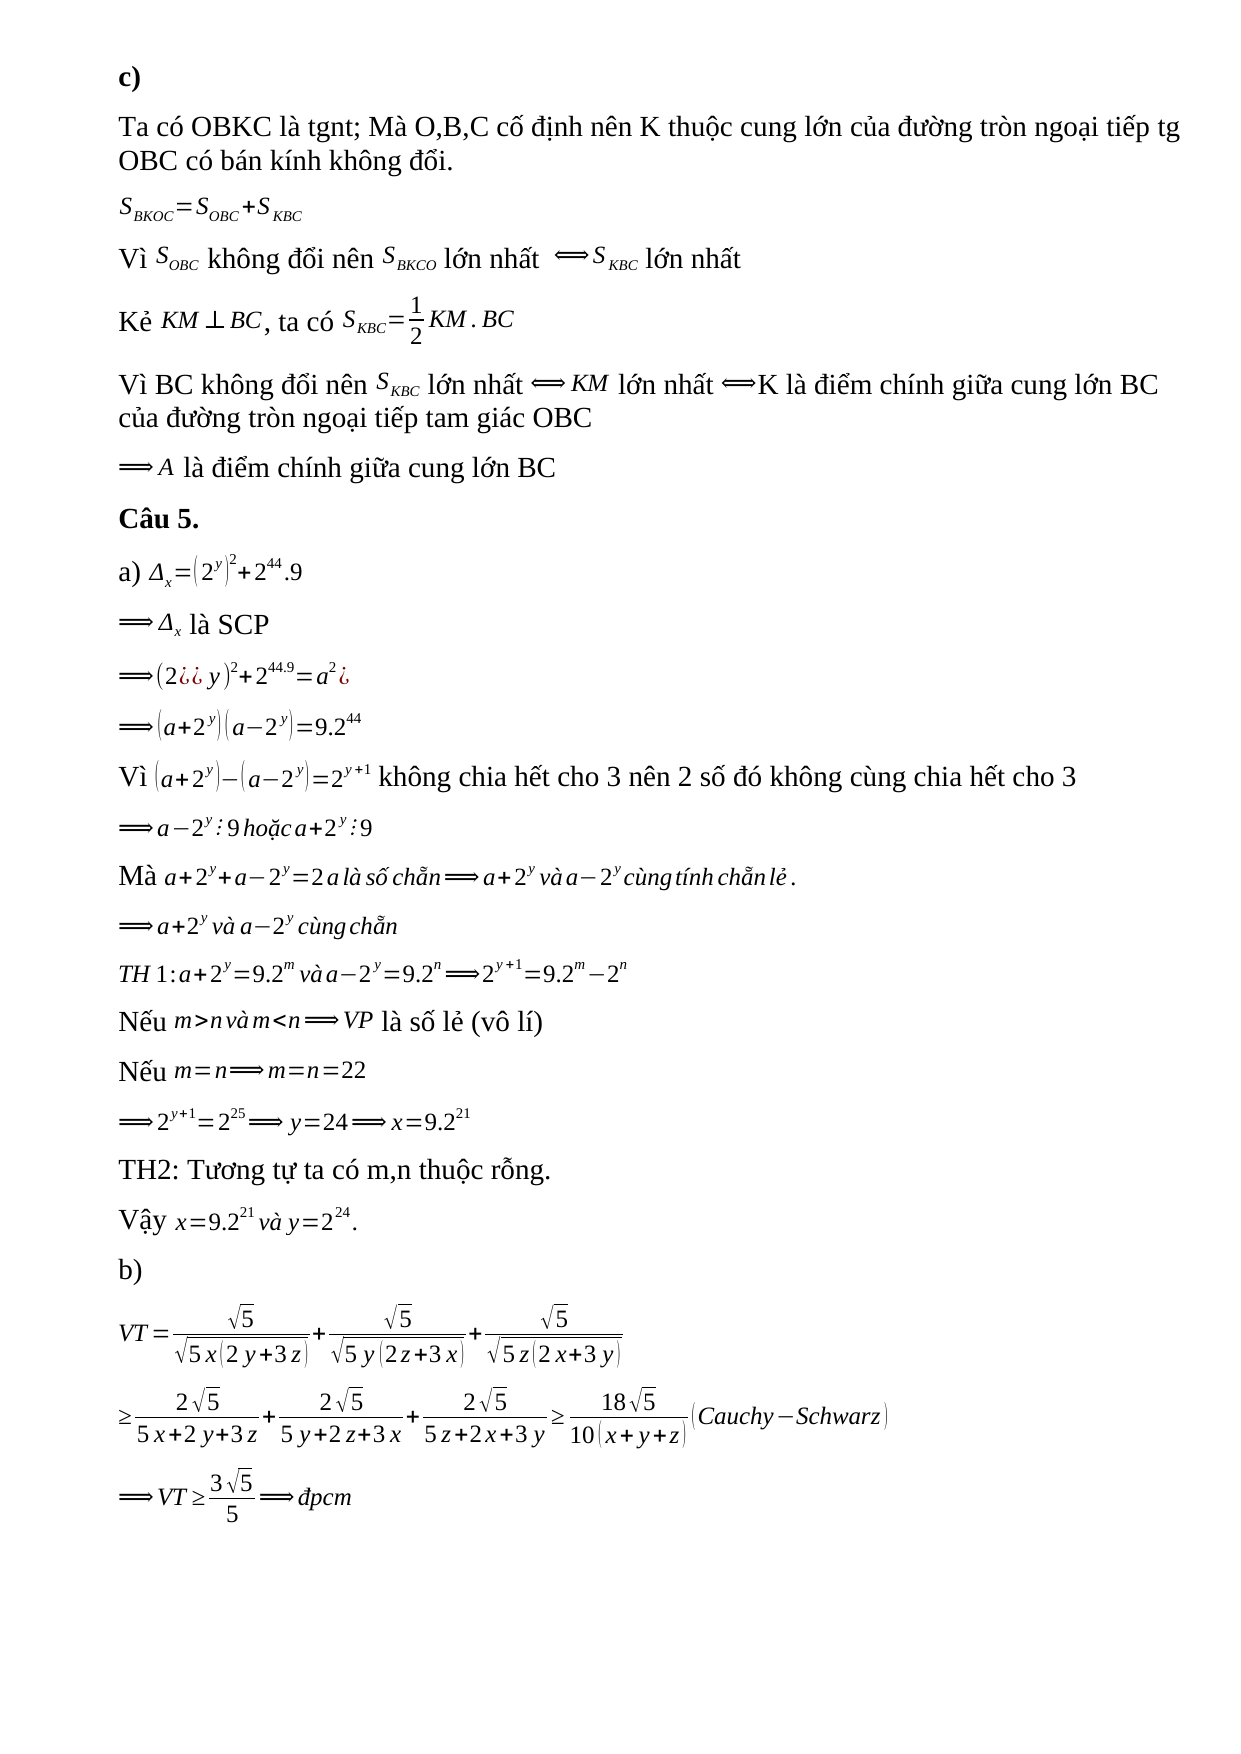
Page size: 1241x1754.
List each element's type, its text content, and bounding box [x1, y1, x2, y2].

text TH2: Tương tự ta có m,n thuộc rỗng. [118, 1152, 1181, 1186]
text Kẻ , ta có [118, 291, 1181, 350]
text là SCP [118, 607, 1181, 641]
text Ta có OBKC là tgnt; Mà O,B,C cố định nên K thuộc cung lớn của đường tròn ngoại tiếp tg OBC có bán kính không đổi. [118, 109, 1181, 176]
text Mà [118, 858, 1181, 892]
text Vì không chia hết cho 3 nên 2 số đó không cùng chia hết cho 3 [118, 759, 1181, 793]
text là điểm chính giữa cung lớn BC [118, 451, 1181, 484]
text Câu 5. [118, 501, 1181, 534]
text Vì không đổi nên lớn nhất lớn nhất [118, 241, 1181, 274]
text c) [118, 59, 1181, 93]
text Vậy [118, 1202, 1181, 1236]
text b) [118, 1252, 1181, 1286]
text Nếu là số lẻ (vô lí) [118, 1004, 1181, 1037]
text Vì BC không đổi nên lớn nhất lớn nhất K là điểm chính giữa cung lớn BC của đường tròn ngoại tiếp tam giác OBC [118, 367, 1181, 434]
text Nếu [118, 1054, 1181, 1088]
text a) [118, 551, 1181, 590]
